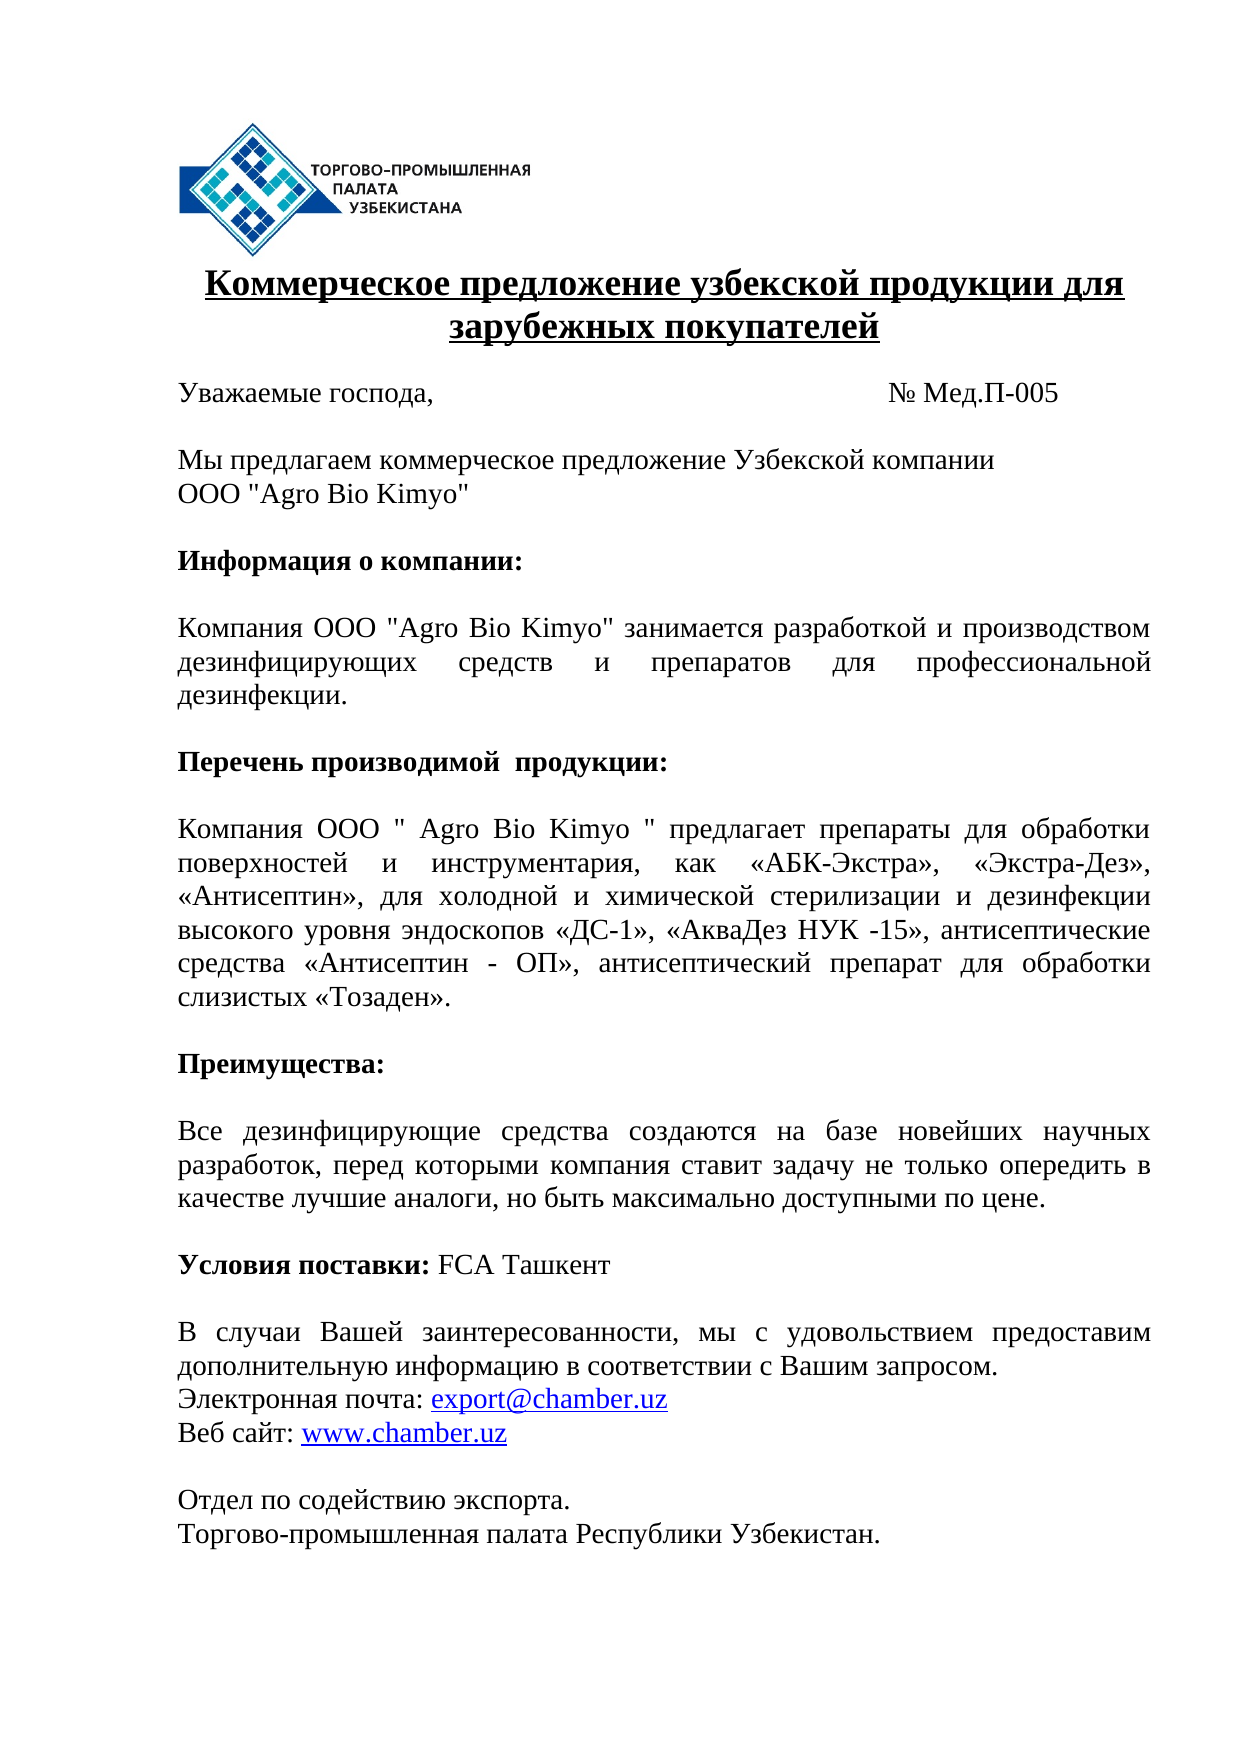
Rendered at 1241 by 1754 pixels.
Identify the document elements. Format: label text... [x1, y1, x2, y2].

text Коммерческое предложение узбекской продукции для [177, 260, 1152, 303]
text Компания ООО "Agro Bio Kimyo" занимается разработкой и производством дезинфицирующих средств и препаратов для профессиональной дезинфекции. [177, 610, 1152, 711]
text Преимущества: [177, 1046, 1152, 1080]
text Информация о компании: [177, 543, 1152, 577]
text зарубежных покупателей [177, 303, 1152, 347]
text Уважаемые господа, № Мед.П-005 [177, 375, 1152, 409]
text Веб сайт: www.chamber.uz [177, 1415, 1152, 1449]
text Торгово-промышленная палата Республики Узбекистан. [177, 1516, 1152, 1549]
text Компания ООО " Agro Bio Kimyo " предлагает препараты для обработки поверхностей и инструментария, как «АБК-Экстра», «Экстра-Дез», «Антисептин», для холодной и химической стерилизации и дезинфекции высокого уровня эндоскопов «ДС-1», «АкваДез НУК -15», антисептические средства «Антисептин - ОП», антисептический препарат для обработки слизистых «Тозаден». [177, 811, 1152, 1013]
text ООО "Agro Bio Kimyo" [177, 476, 1152, 509]
text Электронная почта: export@chamber.uz [177, 1382, 1152, 1415]
text Условия поставки: FCA Ташкент [177, 1247, 1152, 1281]
text В случаи Вашей заинтересованности, мы с удовольствием предоставим дополнительную информацию в соответствии с Вашим запросом. [177, 1314, 1152, 1382]
text Мы предлагаем коммерческое предложение Узбекской компании [177, 442, 1152, 476]
text Отдел по содействию экспорта. [177, 1482, 1152, 1516]
text Все дезинфицирующие средства создаются на базе новейших научных разработок, перед которыми компания ставит задачу не только опередить в качестве лучшие аналоги, но быть максимально доступными по цене. [177, 1113, 1152, 1214]
text Перечень производимой продукции: [177, 744, 1152, 778]
picture [177, 118, 532, 261]
